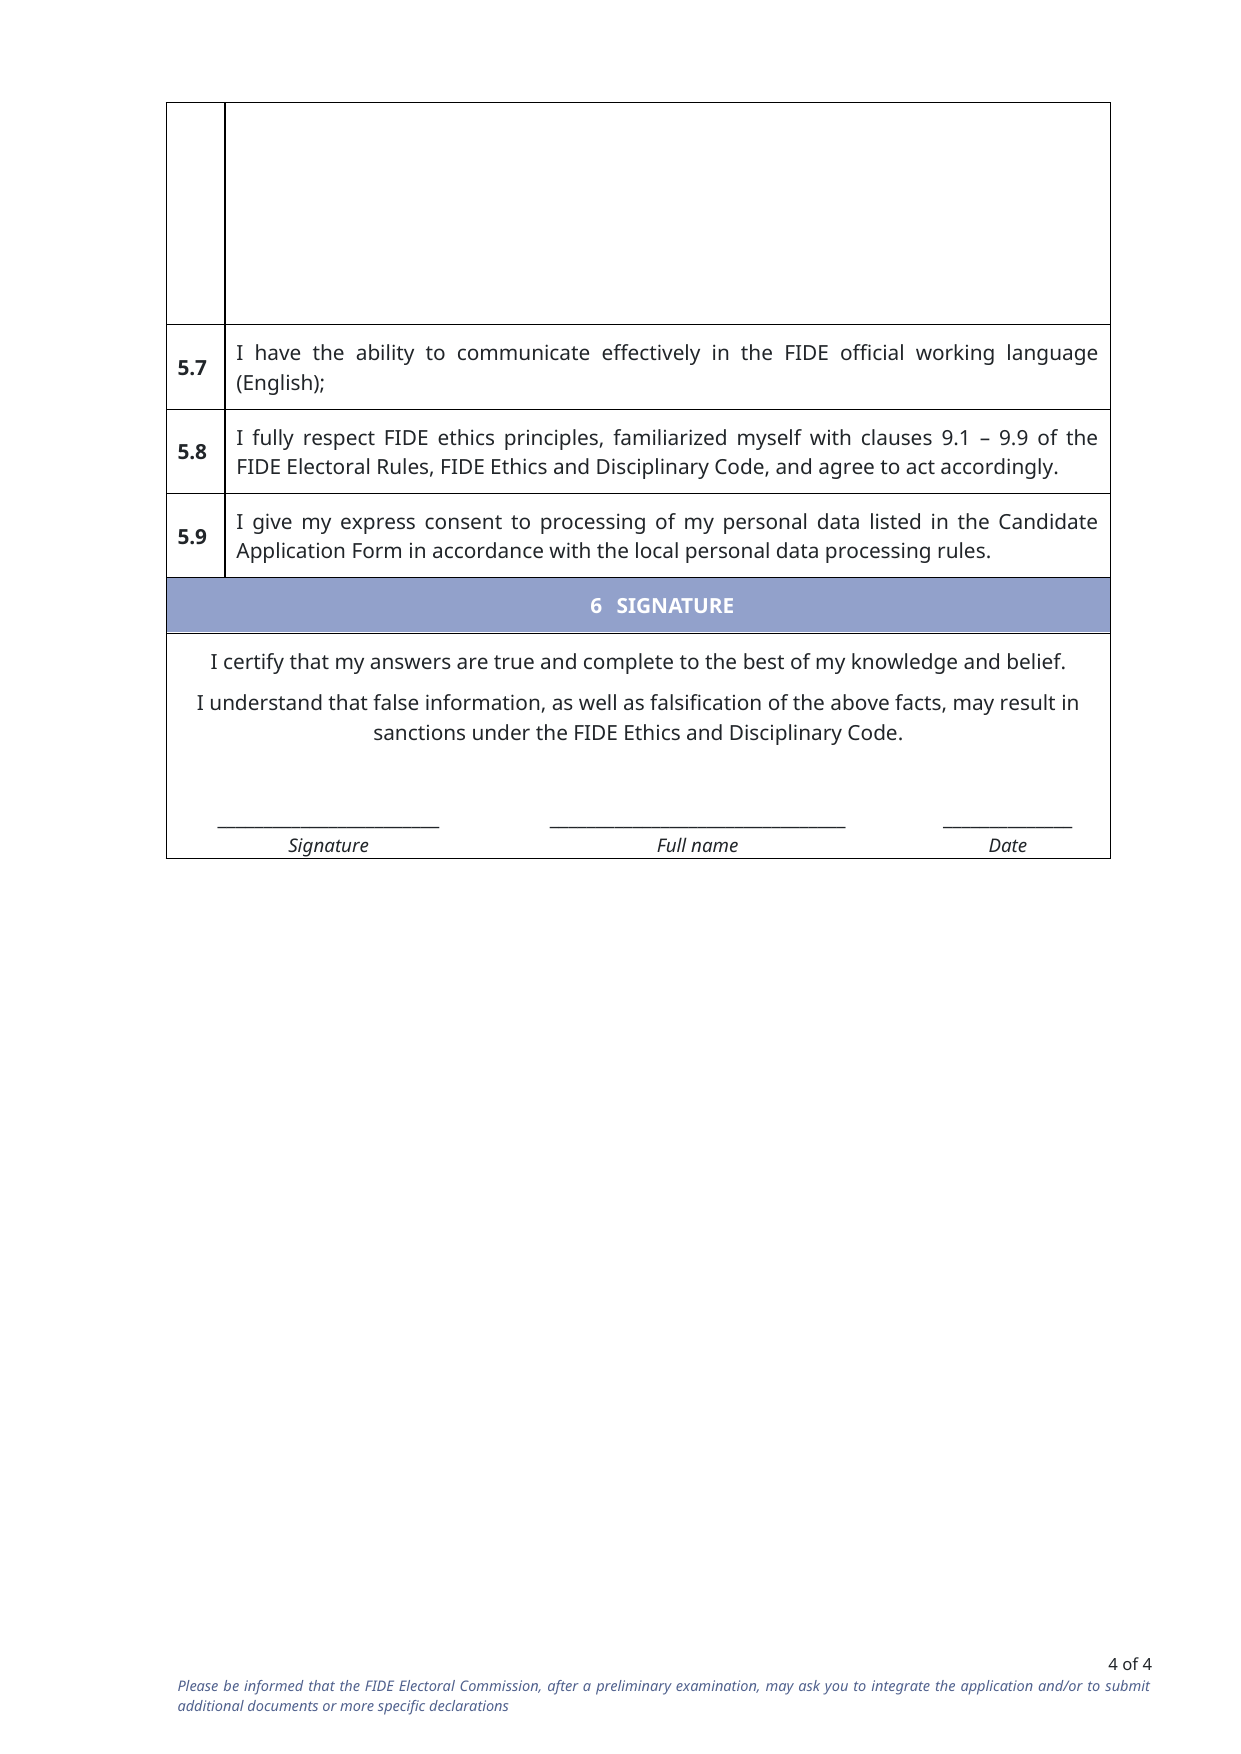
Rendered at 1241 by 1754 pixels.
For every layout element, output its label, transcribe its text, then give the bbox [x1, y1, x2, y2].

table_cell Date [904, 832, 1110, 858]
table_cell [167, 410, 224, 493]
table_cell [167, 103, 224, 324]
table_cell Full name [491, 832, 904, 858]
table_cell I have the ability to communicate effectively in the FIDE official working language (English); [226, 325, 1110, 408]
table_cell I fully respect FIDE ethics principles, familiarized myself with clauses 9.1 – 9.9 of the FIDE Electoral Rules, FIDE Ethics and Disciplinary Code, and agree to act accordingly. [226, 410, 1110, 493]
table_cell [226, 103, 1110, 324]
table_cell ______________ [904, 759, 1110, 832]
table_cell [167, 494, 224, 577]
table_cell I give my express consent to processing of my personal data listed in the Candidate Application Form in accordance with the local personal data processing rules. [226, 494, 1110, 577]
table_cell ________________________ [167, 759, 491, 832]
table_cell [167, 325, 224, 408]
table_cell Signature [167, 832, 491, 858]
table_cell SIGNATURE [167, 578, 1110, 632]
table_cell I certify that my answers are true and complete to the best of my knowledge and belief. I understand that false information, as well as falsification of the above facts, may result in sanctions under the FIDE Ethics and Disciplinary Code. [167, 634, 1110, 758]
table_cell ________________________________ [491, 759, 904, 832]
